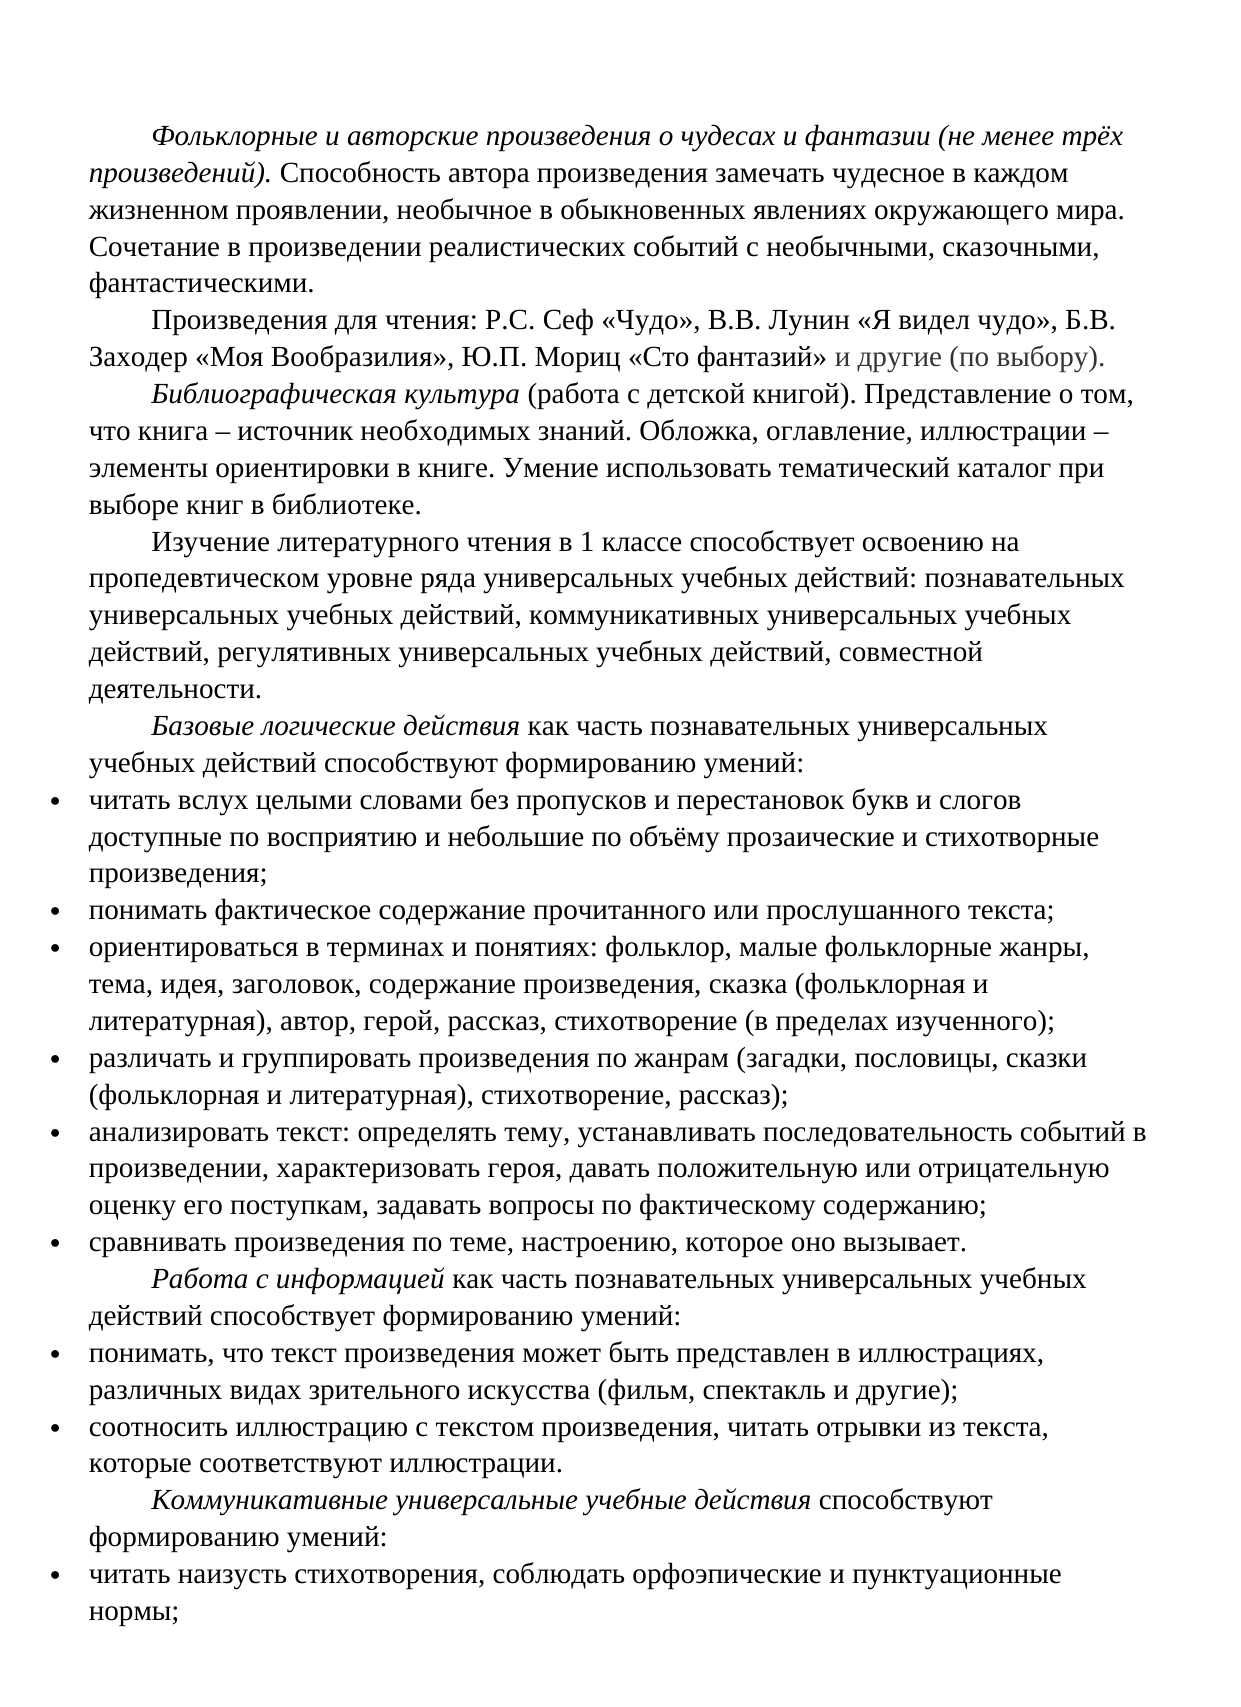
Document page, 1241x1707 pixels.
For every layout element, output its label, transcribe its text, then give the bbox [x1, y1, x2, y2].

list различать и группировать произведения по жанрам (загадки, пословицы, сказки (фольклорная и литературная), стихотворение, рассказ); [51, 1040, 1152, 1110]
list ориентироваться в терминах и понятиях: фольклор, малые фольклорные жанры, тема, идея, заголовок, содержание произведения, сказка (фольклорная и литературная), автор, герой, рассказ, стихотворение (в пределах изученного); [51, 929, 1152, 1037]
list анализировать текст: определять тему, устанавливать последовательность событий в произведении, характеризовать героя, давать положительную или отрицательную оценку его поступкам, задавать вопросы по фактическому содержанию; [51, 1114, 1152, 1221]
list соотносить иллюстрацию с текстом произведения, читать отрывки из текста, которые соответствуют иллюстрации. [51, 1409, 1152, 1479]
list сравнивать произведения по теме, настроению, которое оно вызывает. [51, 1224, 1152, 1258]
list читать вслух целыми словами без пропусков и перестановок букв и слогов доступные по восприятию и небольшие по объёму прозаические и стихотворные произведения; [51, 782, 1152, 889]
text Библиографическая культура (работа с детской книгой). Представление о том, что книга – источник необходимых знаний. Обложка, оглавление, иллюстрации – элементы ориентировки в книге. Умение использовать тематический каталог при выборе книг в библиотеке. [88, 376, 1152, 520]
text Фольклорные и авторские произведения о чудесах и фантазии (не менее трёх произведений). Способность автора произведения замечать чудесное в каждом жизненном проявлении, необычное в обыкновенных явлениях окружающего мира. Сочетание в произведении реалистических событий с необычными, сказочными, фантастическими. [88, 118, 1152, 299]
list понимать, что текст произведения может быть представлен в иллюстрациях, различных видах зрительного искусства (фильм, спектакль и другие); [51, 1335, 1152, 1405]
text Коммуникативные универсальные учебные действия способствуют формированию умений: [88, 1482, 1152, 1553]
text Изучение литературного чтения в 1 классе способствует освоению на пропедевтическом уровне ряда универсальных учебных действий: познавательных универсальных учебных действий, коммуникативных универсальных учебных действий, регулятивных универсальных учебных действий, совместной деятельности. [88, 524, 1152, 705]
text Произведения для чтения: Р.С. Сеф «Чудо», В.В. Лунин «Я видел чудо», Б.В. Заходер «Моя Вообразилия», Ю.П. Мориц «Сто фантазий» и другие (по выбору). [88, 302, 1152, 373]
list читать наизусть стихотворения, соблюдать орфоэпические и пунктуационные нормы; [51, 1556, 1152, 1627]
list понимать фактическое содержание прочитанного или прослушанного текста; [51, 892, 1152, 926]
text Работа с информацией как часть познавательных универсальных учебных действий способствует формированию умений: [88, 1261, 1152, 1332]
text Базовые логические действия как часть познавательных универсальных учебных действий способствуют формированию умений: [88, 708, 1152, 778]
